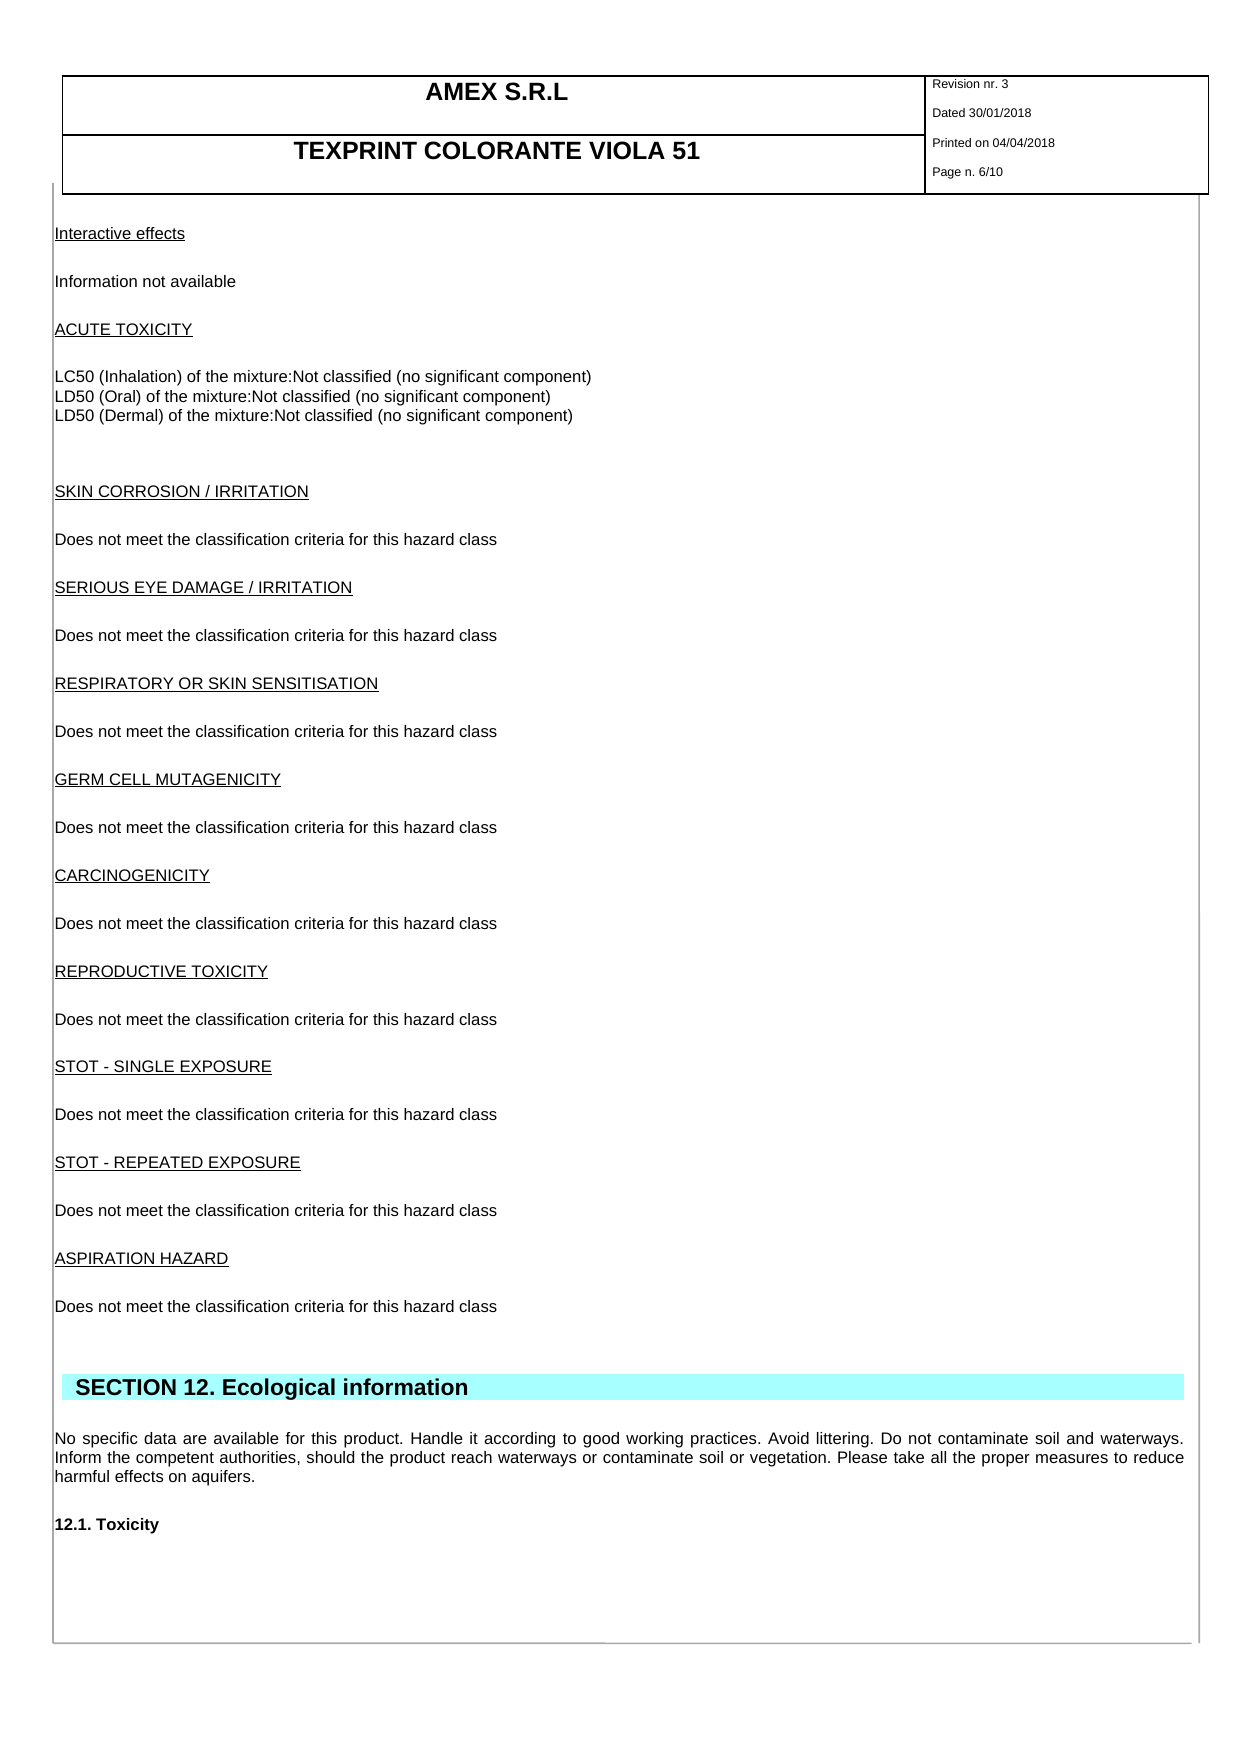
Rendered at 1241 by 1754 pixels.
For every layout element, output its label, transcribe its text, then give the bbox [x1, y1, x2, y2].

table_header SECTION 12. Ecological information [62, 1374, 1184, 1400]
text LD50 (Dermal) of the mixture:Not classified (no significant component) [54, 406, 1186, 425]
text STOT - SINGLE EXPOSURE [54, 1057, 1186, 1076]
text STOT - REPEATED EXPOSURE [54, 1153, 1186, 1172]
text SKIN CORROSION / IRRITATION [54, 482, 1186, 501]
text No specific data are available for this product. Handle it according to good working practices. Avoid littering. Do not contaminate soil and waterways. Inform the competent authorities, should the product reach waterways or contaminate soil or vegetation. Please take all the proper measures to reduce harmful effects on aquifers. [54, 1428, 1186, 1486]
text RESPIRATORY OR SKIN SENSITISATION [54, 674, 1186, 693]
text ASPIRATION HAZARD [54, 1249, 1186, 1268]
text Does not meet the classification criteria for this hazard class [54, 626, 1186, 645]
text Does not meet the classification criteria for this hazard class [54, 1297, 1186, 1316]
text Interactive effects [54, 223, 1186, 243]
text CARCINOGENICITY [54, 866, 1186, 885]
text Does not meet the classification criteria for this hazard class [54, 818, 1186, 837]
text LD50 (Oral) of the mixture:Not classified (no significant component) [54, 386, 1186, 406]
text Does not meet the classification criteria for this hazard class [54, 1009, 1186, 1028]
text Does not meet the classification criteria for this hazard class [54, 1201, 1186, 1220]
text GERM CELL MUTAGENICITY [54, 770, 1186, 789]
text Does not meet the classification criteria for this hazard class [54, 722, 1186, 741]
text Does not meet the classification criteria for this hazard class [54, 530, 1186, 549]
text 12.1. Toxicity [54, 1515, 1186, 1534]
text REPRODUCTIVE TOXICITY [54, 961, 1186, 981]
text ACUTE TOXICITY [54, 319, 1186, 338]
text Does not meet the classification criteria for this hazard class [54, 1105, 1186, 1124]
text Does not meet the classification criteria for this hazard class [54, 913, 1186, 933]
text Information not available [54, 271, 1186, 291]
text LC50 (Inhalation) of the mixture:Not classified (no significant component) [54, 367, 1186, 386]
text SERIOUS EYE DAMAGE / IRRITATION [54, 578, 1186, 597]
